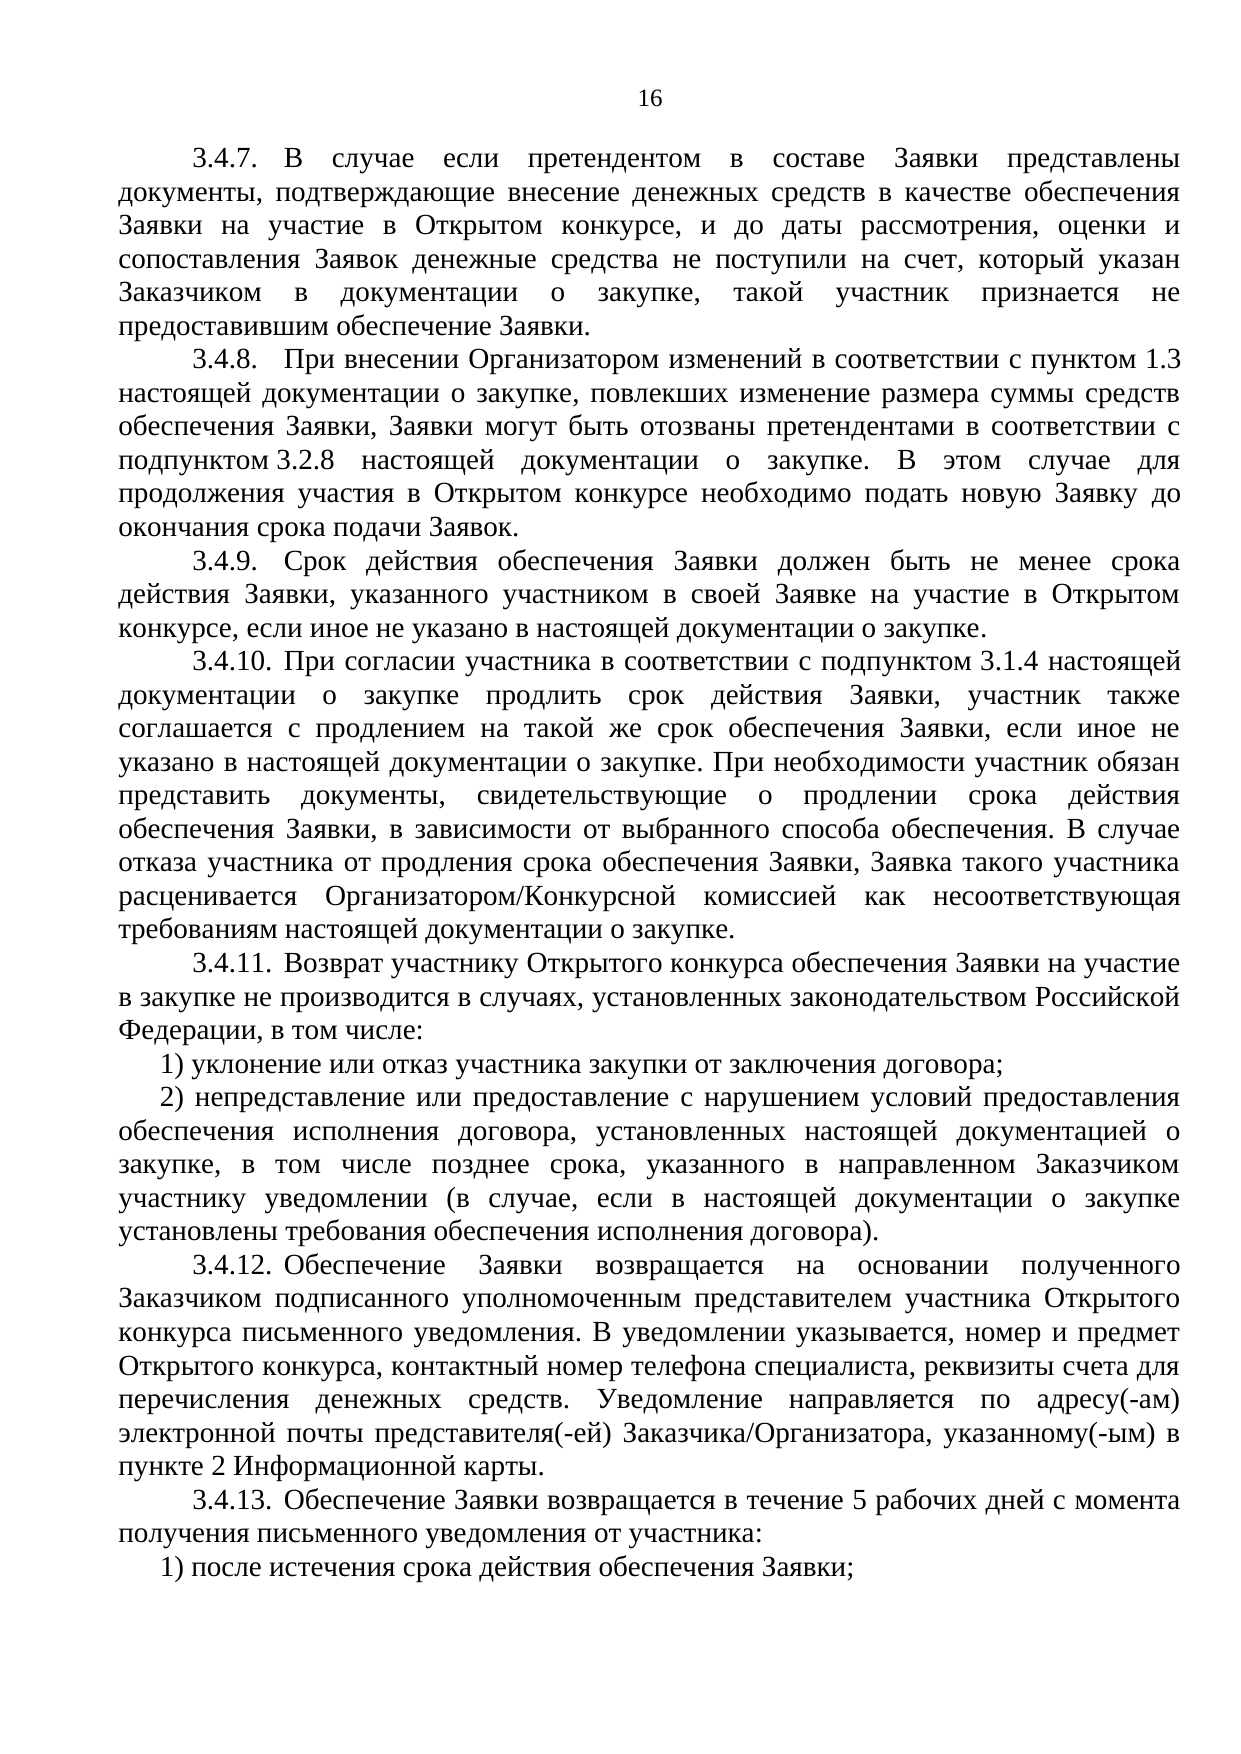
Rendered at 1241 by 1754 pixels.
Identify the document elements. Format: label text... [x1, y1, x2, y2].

text 1) после истечения срока действия обеспечения Заявки; [118, 1549, 1181, 1582]
list Возврат участнику Открытого конкурса обеспечения Заявки на участие в закупке не производится в случаях, установленных законодательством Российской Федерации, в том числе: [118, 945, 1181, 1046]
list Обеспечение Заявки возвращается в течение 5 рабочих дней с момента получения письменного уведомления от участника: [118, 1482, 1181, 1549]
list При согласии участника в соответствии с подпунктом 3.1.4 настоящей документации о закупке продлить срок действия Заявки, участник также соглашается с продлением на такой же срок обеспечения Заявки, если иное не указано в настоящей документации о закупке. При необходимости участник обязан представить документы, свидетельствующие о продлении срока действия обеспечения Заявки, в зависимости от выбранного способа обеспечения. В случае отказа участника от продления срока обеспечения Заявки, Заявка такого участника расценивается Организатором/Конкурсной комиссией как несоответствующая требованиям настоящей документации о закупке. [118, 643, 1181, 945]
list В случае если претендентом в составе Заявки представлены документы, подтверждающие внесение денежных средств в качестве обеспечения Заявки на участие в Открытом конкурсе, и до даты рассмотрения, оценки и сопоставления Заявок денежные средства не поступили на счет, который указан Заказчиком в документации о закупке, такой участник признается не предоставившим обеспечение Заявки. [118, 140, 1181, 341]
text 1) уклонение или отказ участника закупки от заключения договора; [118, 1046, 1181, 1079]
list Срок действия обеспечения Заявки должен быть не менее срока действия Заявки, указанного участником в своей Заявке на участие в Открытом конкурсе, если иное не указано в настоящей документации о закупке. [118, 543, 1181, 643]
text 2) непредставление или предоставление с нарушением условий предоставления обеспечения исполнения договора, установленных настоящей документацией о закупке, в том числе позднее срока, указанного в направленном Заказчиком участнику уведомлении (в случае, если в настоящей документации о закупке установлены требования обеспечения исполнения договора). [118, 1079, 1181, 1247]
list При внесении Организатором изменений в соответствии с пунктом 1.3 настоящей документации о закупке, повлекших изменение размера суммы средств обеспечения Заявки, Заявки могут быть отозваны претендентами в соответствии с подпунктом 3.2.8 настоящей документации о закупке. В этом случае для продолжения участия в Открытом конкурсе необходимо подать новую Заявку до окончания срока подачи Заявок. [118, 341, 1181, 543]
list Обеспечение Заявки возвращается на основании полученного Заказчиком подписанного уполномоченным представителем участника Открытого конкурса письменного уведомления. В уведомлении указывается, номер и предмет Открытого конкурса, контактный номер телефона специалиста, реквизиты счета для перечисления денежных средств. Уведомление направляется по адресу(-ам) электронной почты представителя(-ей) Заказчика/Организатора, указанному(-ым) в пункте 2 Информационной карты. [118, 1247, 1181, 1482]
